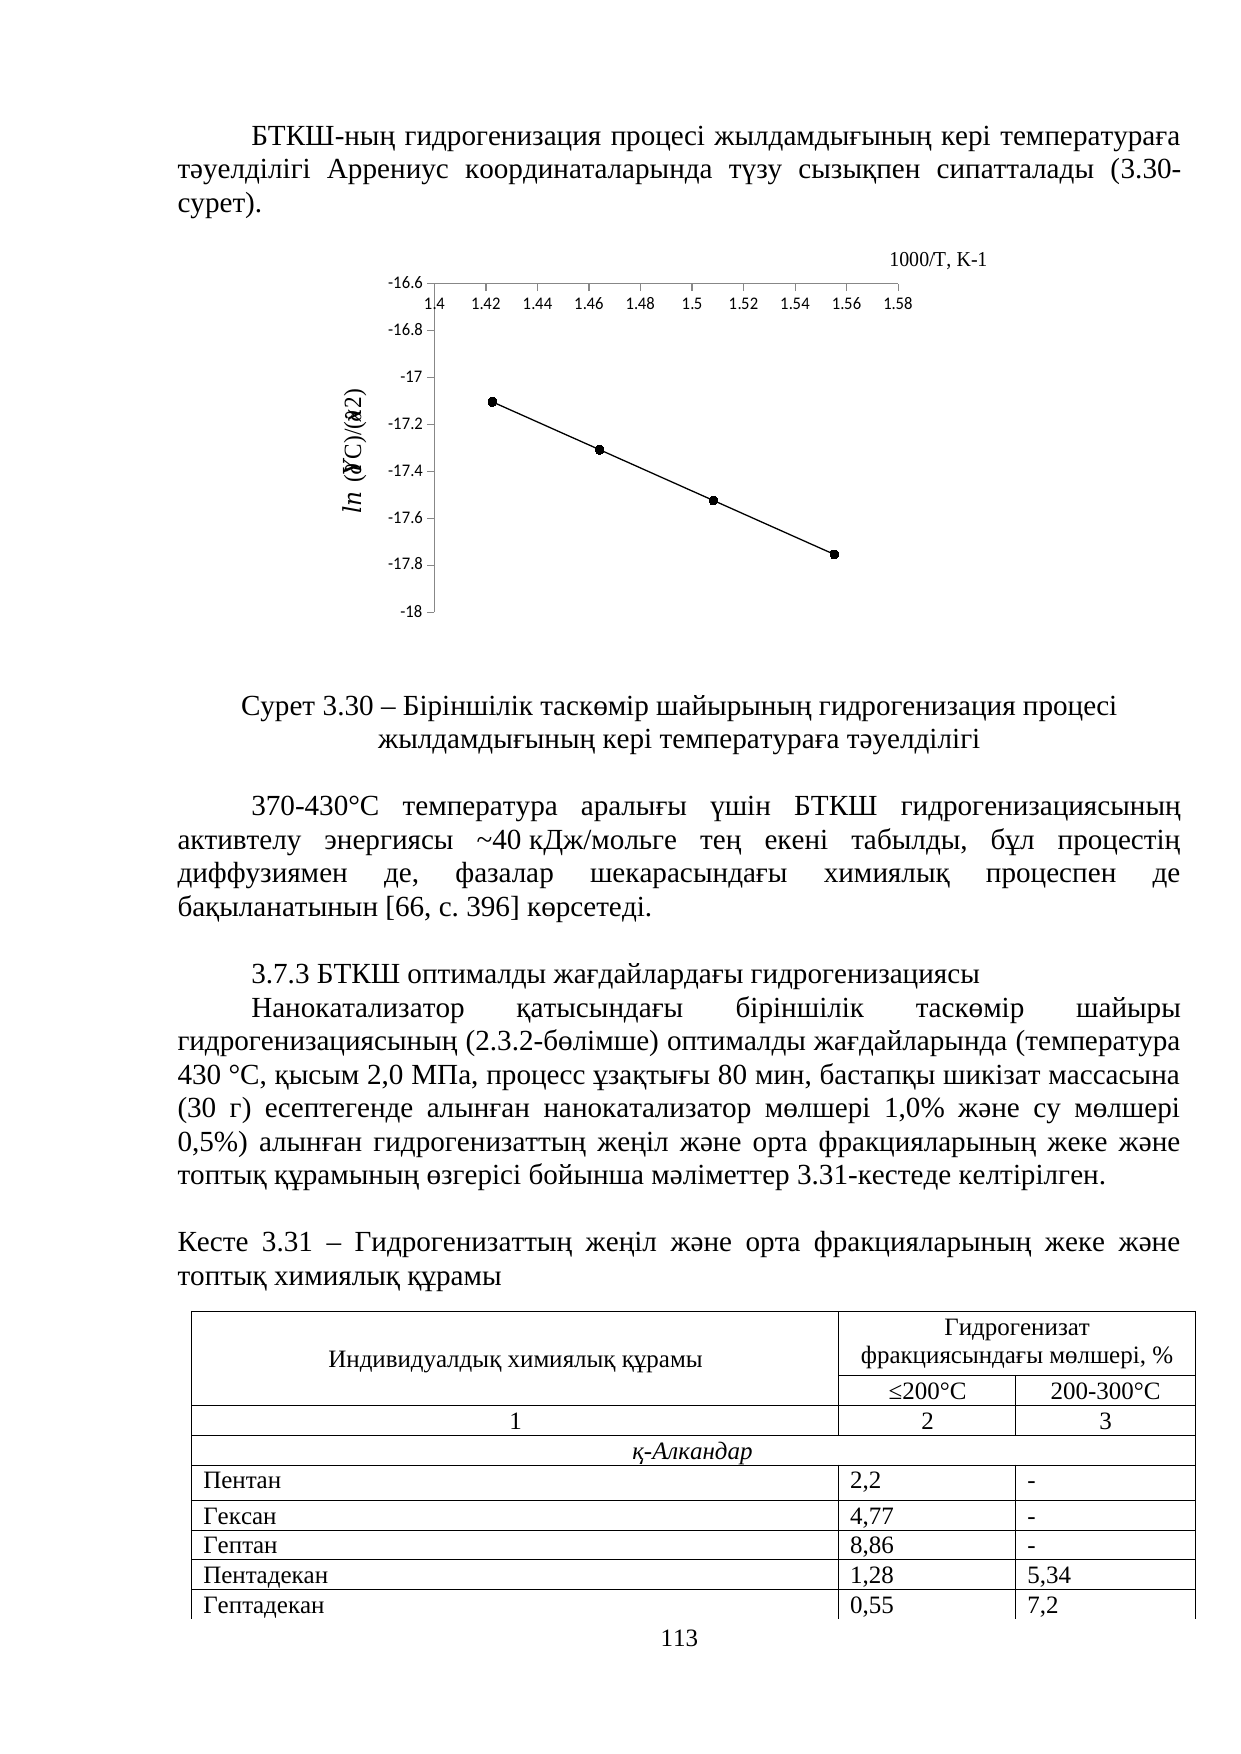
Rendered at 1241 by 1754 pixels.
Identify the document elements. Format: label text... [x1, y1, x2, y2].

text 3.7.3 БТКШ оптималды жағдайлардағы гидрогенизациясы [177, 956, 1181, 990]
text Кесте 3.31 – Гидрогенизаттың жеңіл және орта фракцияларының жеке және топтық химиялық құрамы [177, 1224, 1181, 1292]
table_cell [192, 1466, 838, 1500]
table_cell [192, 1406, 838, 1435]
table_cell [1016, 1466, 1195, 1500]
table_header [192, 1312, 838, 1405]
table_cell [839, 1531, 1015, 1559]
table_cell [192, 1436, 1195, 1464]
text 370-430°С температура аралығы үшін БТКШ гидрогенизациясының активтелу энергиясы ~40 кДж/мольге тең екені табылды, бұл процестің диффузиямен де, фазалар шекарасындағы химиялық процеспен де бақыланатынын [66, c. 396] көрсетеді. [177, 788, 1181, 923]
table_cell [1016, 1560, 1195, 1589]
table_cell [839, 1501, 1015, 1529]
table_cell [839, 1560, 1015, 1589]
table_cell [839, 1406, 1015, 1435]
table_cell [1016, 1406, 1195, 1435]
text Нанокатализатор қатысындағы біріншілік таскөмір шайыры гидрогенизациясының (2.3.2-бөлімше) оптималды жағдайларында (температура 430 °С, қысым 2,0 МПа, процесс ұзақтығы 80 мин, бастапқы шикізат массасына (30 г) есептегенде алынған нанокатализатор мөлшері 1,0% және су мөлшері 0,5%) алынған гидрогенизаттың жеңіл және орта фракцияларының жеке және топтық құрамының өзгерісі бойынша мәліметтер 3.31-кестеде келтірілген. [177, 990, 1181, 1191]
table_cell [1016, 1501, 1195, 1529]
text Сурет 3.30 – Біріншілік таскөмір шайырының гидрогенизация процесі жылдамдығының кері температураға тәуелділігі [177, 688, 1181, 755]
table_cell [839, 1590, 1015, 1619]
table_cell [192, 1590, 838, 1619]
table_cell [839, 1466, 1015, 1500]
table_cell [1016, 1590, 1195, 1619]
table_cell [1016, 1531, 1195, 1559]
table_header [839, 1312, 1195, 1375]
text БТКШ-ның гидрогенизация процесі жылдамдығының кері температураға тәуелділігі Аррениус координаталарында түзу сызықпен сипатталады (3.30-сурет). [177, 118, 1181, 219]
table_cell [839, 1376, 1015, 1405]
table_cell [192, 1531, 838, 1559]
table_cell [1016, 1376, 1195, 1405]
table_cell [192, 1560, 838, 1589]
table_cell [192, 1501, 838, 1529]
